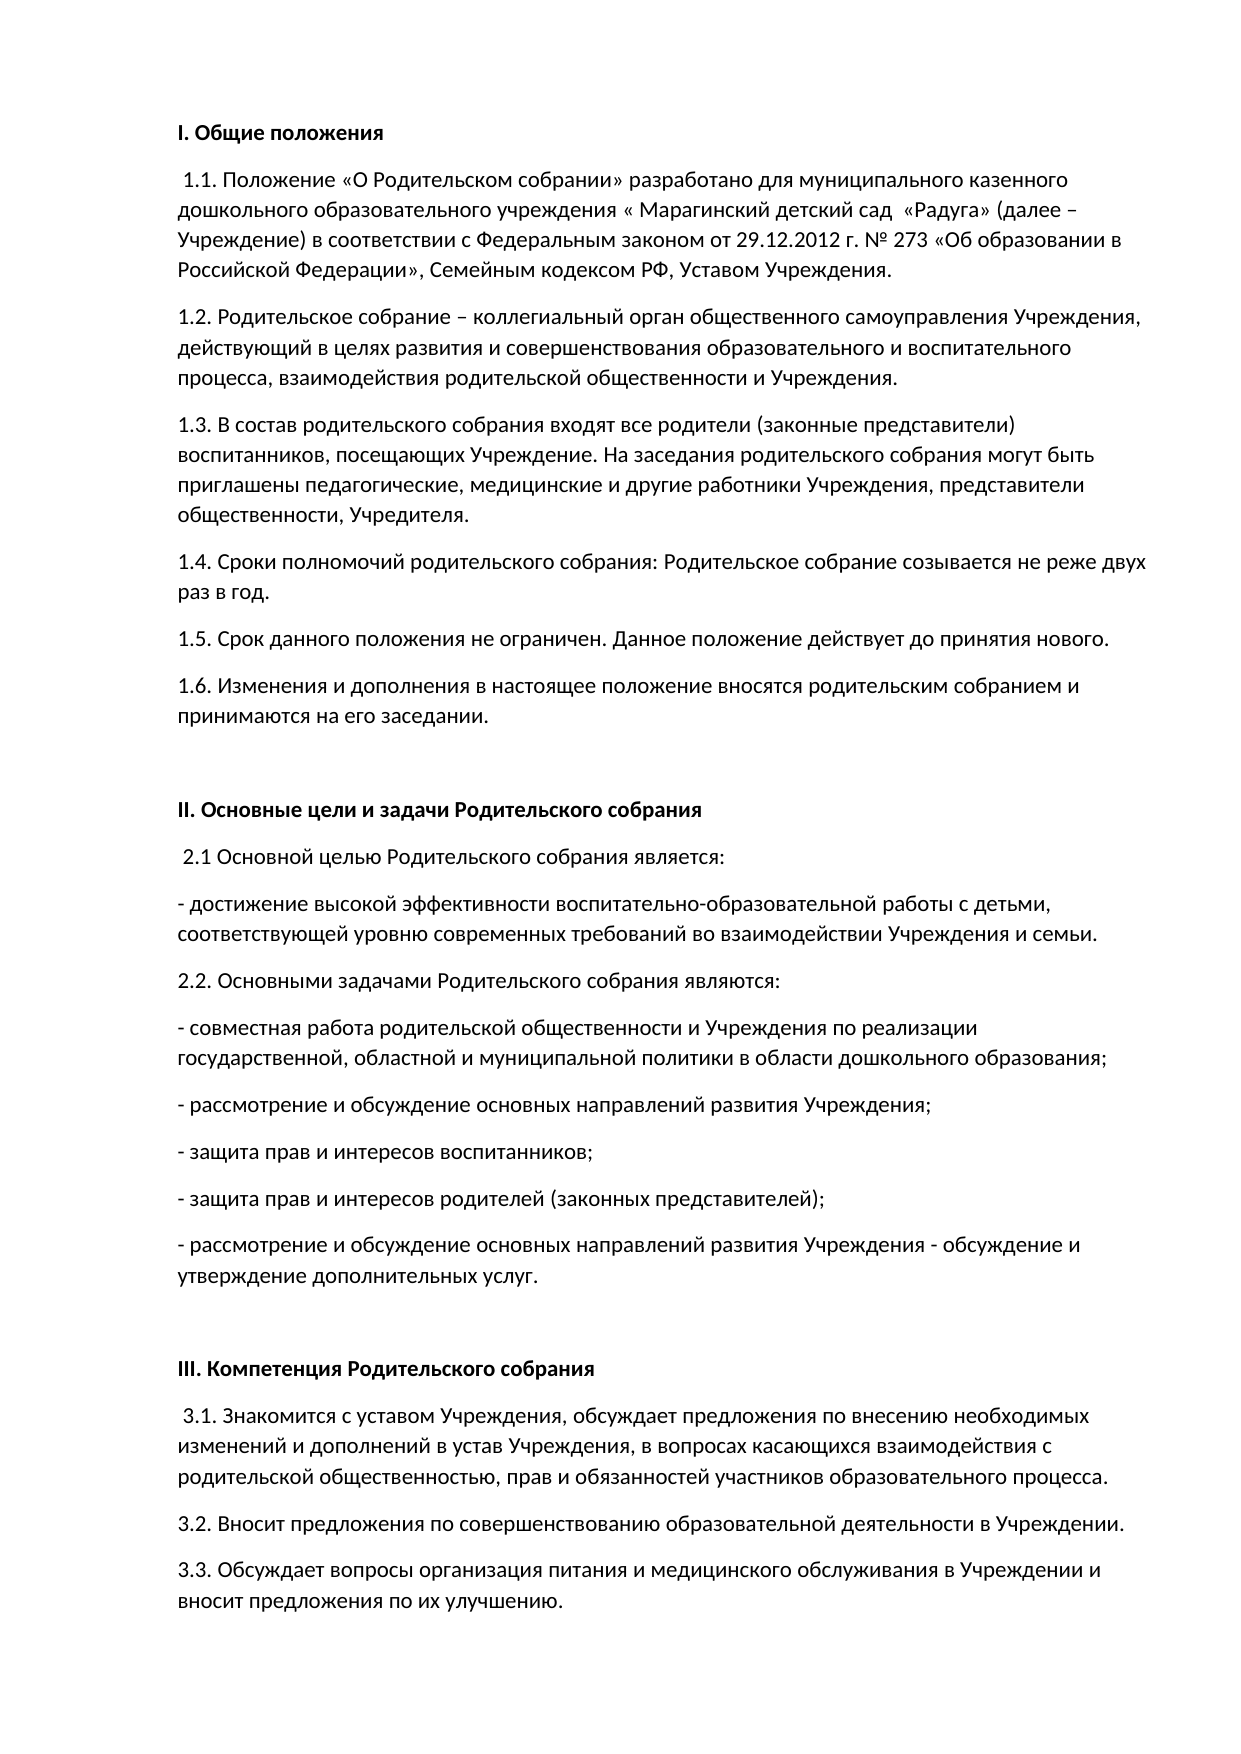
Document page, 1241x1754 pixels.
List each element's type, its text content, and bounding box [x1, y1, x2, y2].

text 2.1 Основной целью Родительского собрания является: [177, 842, 1152, 870]
text III. Компетенция Родительского собрания [177, 1354, 1152, 1383]
text - достижение высокой эффективности воспитательно-образовательной работы с детьми, соответствующей уровню современных требований во взаимодействии Учреждения и семьи. [177, 889, 1152, 947]
text I. Общие положения [177, 118, 1152, 146]
text - совместная работа родительской общественности и Учреждения по реализации государственной, областной и муниципальной политики в области дошкольного образования; [177, 1013, 1152, 1071]
text - рассмотрение и обсуждение основных направлений развития Учреждения; [177, 1090, 1152, 1118]
text 3.3. Обсуждает вопросы организация питания и медицинского обслуживания в Учреждении и вносит предложения по их улучшению. [177, 1556, 1152, 1614]
text 1.2. Родительское собрание – коллегиальный орган общественного самоуправления Учреждения, действующий в целях развития и совершенствования образовательного и воспитательного процесса, взаимодействия родительской общественности и Учреждения. [177, 302, 1152, 391]
text 1.3. В состав родительского собрания входят все родители (законные представители) воспитанников, посещающих Учреждение. На заседания родительского собрания могут быть приглашены педагогические, медицинские и другие работники Учреждения, представители общественности, Учредителя. [177, 410, 1152, 528]
text - рассмотрение и обсуждение основных направлений развития Учреждения - обсуждение и утверждение дополнительных услуг. [177, 1231, 1152, 1289]
text 1.6. Изменения и дополнения в настоящее положение вносятся родительским собранием и принимаются на его заседании. [177, 671, 1152, 729]
text 2.2. Основными задачами Родительского собрания являются: [177, 966, 1152, 994]
text - защита прав и интересов родителей (законных представителей); [177, 1184, 1152, 1212]
text 3.1. Знакомится с уставом Учреждения, обсуждает предложения по внесению необходимых изменений и дополнений в устав Учреждения, в вопросах касающихся взаимодействия с родительской общественностью, прав и обязанностей участников образовательного процесса. [177, 1401, 1152, 1490]
text - защита прав и интересов воспитанников; [177, 1137, 1152, 1165]
text 3.2. Вносит предложения по совершенствованию образовательной деятельности в Учреждении. [177, 1509, 1152, 1537]
text 1.4. Сроки полномочий родительского собрания: Родительское собрание созывается не реже двух раз в год. [177, 547, 1152, 606]
text II. Основные цели и задачи Родительского собрания [177, 795, 1152, 823]
text 1.5. Срок данного положения не ограничен. Данное положение действует до принятия нового. [177, 624, 1152, 652]
text 1.1. Положение «О Родительском собрании» разработано для муниципального казенного дошкольного образовательного учреждения « Марагинский детский сад «Радуга» (далее – Учреждение) в соответствии с Федеральным законом от 29.12.2012 г. № 273 «Об образовании в Российской Федерации», Семейным кодексом РФ, Уставом Учреждения. [177, 165, 1152, 284]
